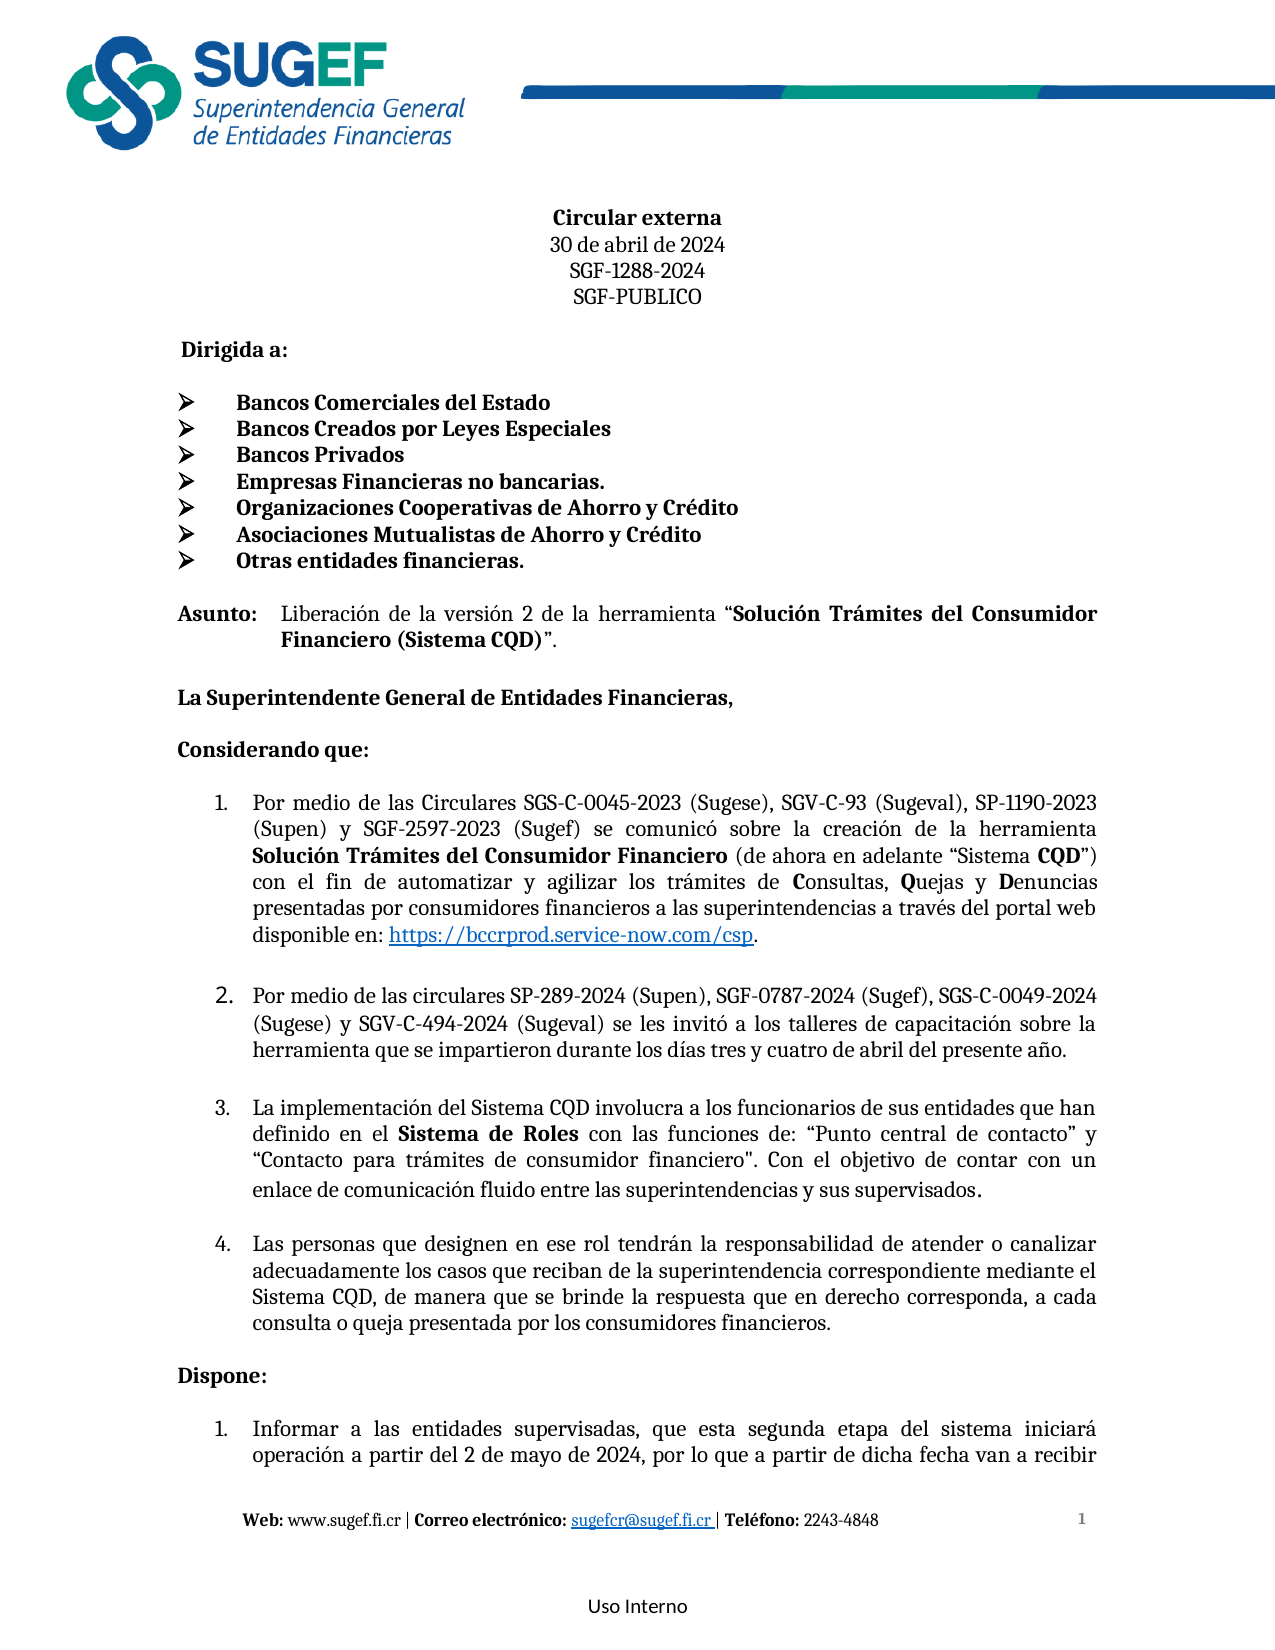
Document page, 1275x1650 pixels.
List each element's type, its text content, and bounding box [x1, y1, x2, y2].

list Por medio de las circulares SP-289-2024 (Supen), SGF-0787-2024 (Sugef), SGS-C-0049-2024 (Sugese) y SGV-C-494-2024 (Sugeval) se les invitó a los talleres de capacitación sobre la herramienta que se impartieron durante los días tres y cuatro de abril del presente año. [215, 979, 1098, 1063]
list La implementación del Sistema CQD involucra a los funcionarios de sus entidades que han definido en el Sistema de Roles con las funciones de: “Punto central de contacto” y “Contacto para trámites de consumidor financiero". Con el objetivo de contar con un enlace de comunicación fluido entre las superintendencias y sus supervisados. [215, 1094, 1098, 1205]
list Asociaciones Mutualistas de Ahorro y Crédito [177, 521, 1089, 548]
list Otras entidades financieras. [177, 548, 1089, 574]
text La Superintendente General de Entidades Financieras, [177, 684, 1098, 711]
list Por medio de las Circulares SGS-C-0045-2023 (Sugese), SGV-C-93 (Sugeval), SP-1190-2023 (Supen) y SGF-2597-2023 (Sugef) se comunicó sobre la creación de la herramienta Solución Trámites del Consumidor Financiero (de ahora en adelante “Sistema CQD”) con el fin de automatizar y agilizar los trámites de Consultas, Quejas y Denuncias presentadas por consumidores financieros a las superintendencias a través del portal web disponible en: https://bccrprod.service-now.com/csp. [215, 790, 1098, 948]
text 30 de abril de 2024 [177, 231, 1098, 258]
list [215, 1416, 1098, 1468]
list Bancos Comerciales del Estado [177, 389, 1089, 416]
text Asunto: Liberación de la versión 2 de la herramienta “Solución Trámites del Consumidor Financiero (Sistema CQD)”. [177, 600, 1098, 653]
text Circular externa [177, 205, 1098, 231]
list Bancos Privados [177, 442, 1089, 469]
text Dirigida a: [181, 337, 1089, 363]
text Considerando que: [177, 737, 1098, 763]
list Las personas que designen en ese rol tendrán la responsabilidad de atender o canalizar adecuadamente los casos que reciban de la superintendencia correspondiente mediante el Sistema CQD, de manera que se brinde la respuesta que en derecho corresponda, a cada consulta o queja presentada por los consumidores financieros. [215, 1231, 1098, 1336]
text Dispone: [177, 1363, 1098, 1389]
list Bancos Creados por Leyes Especiales [177, 416, 1089, 442]
list Organizaciones Cooperativas de Ahorro y Crédito [177, 495, 1089, 521]
picture [1, 0, 1275, 163]
list Empresas Financieras no bancarias. [177, 469, 1089, 495]
